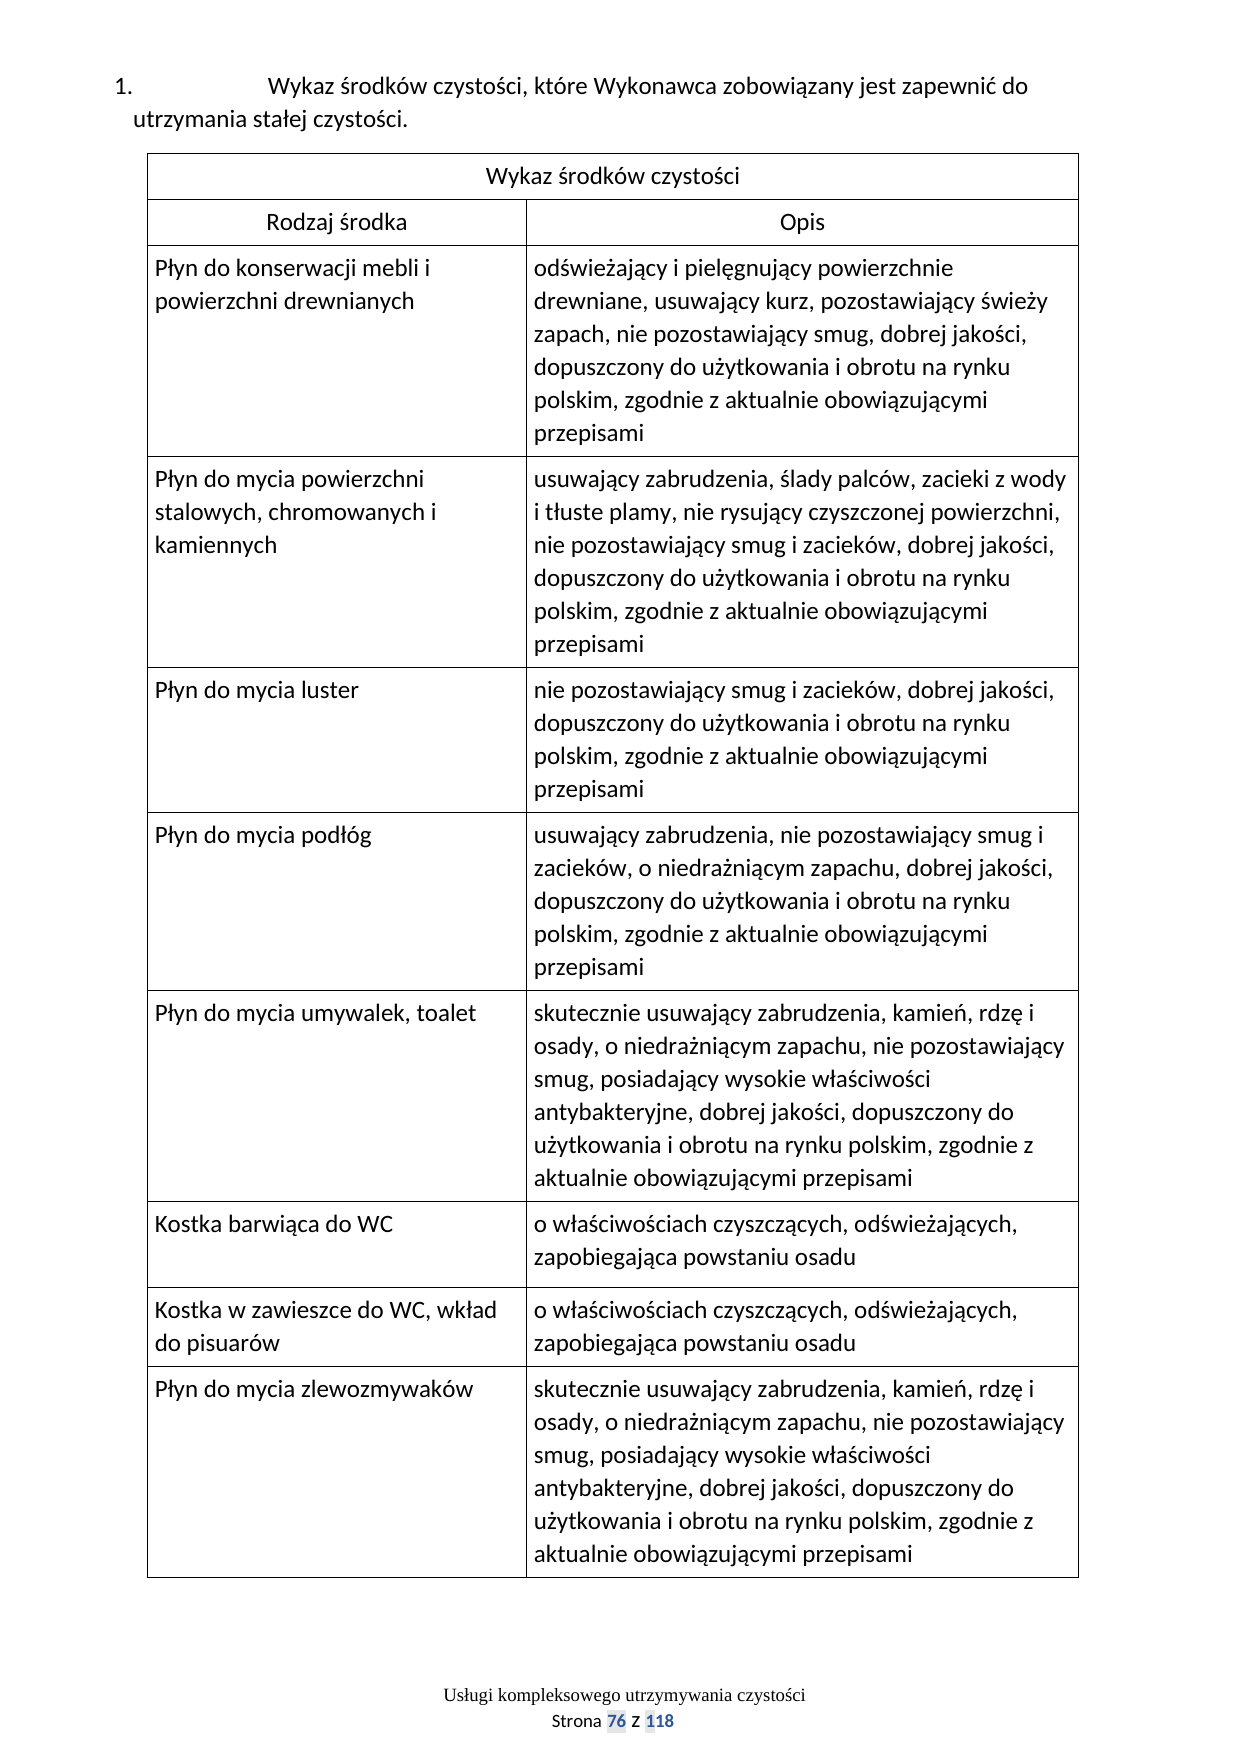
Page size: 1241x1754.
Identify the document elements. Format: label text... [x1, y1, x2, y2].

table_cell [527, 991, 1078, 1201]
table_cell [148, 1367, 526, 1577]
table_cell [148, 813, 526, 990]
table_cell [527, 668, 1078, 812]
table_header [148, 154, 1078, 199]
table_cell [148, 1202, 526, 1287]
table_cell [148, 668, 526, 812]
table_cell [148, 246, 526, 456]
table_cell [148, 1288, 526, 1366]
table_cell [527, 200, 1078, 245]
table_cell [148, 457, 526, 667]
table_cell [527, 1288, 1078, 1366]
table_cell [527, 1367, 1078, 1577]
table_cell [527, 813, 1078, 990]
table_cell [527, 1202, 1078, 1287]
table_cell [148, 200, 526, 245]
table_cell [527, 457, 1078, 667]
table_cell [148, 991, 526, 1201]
list Wykaz środków czystości, które Wykonawca zobowiązany jest zapewnić do utrzymania stałej czystości. [133, 70, 1093, 133]
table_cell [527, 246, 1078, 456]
